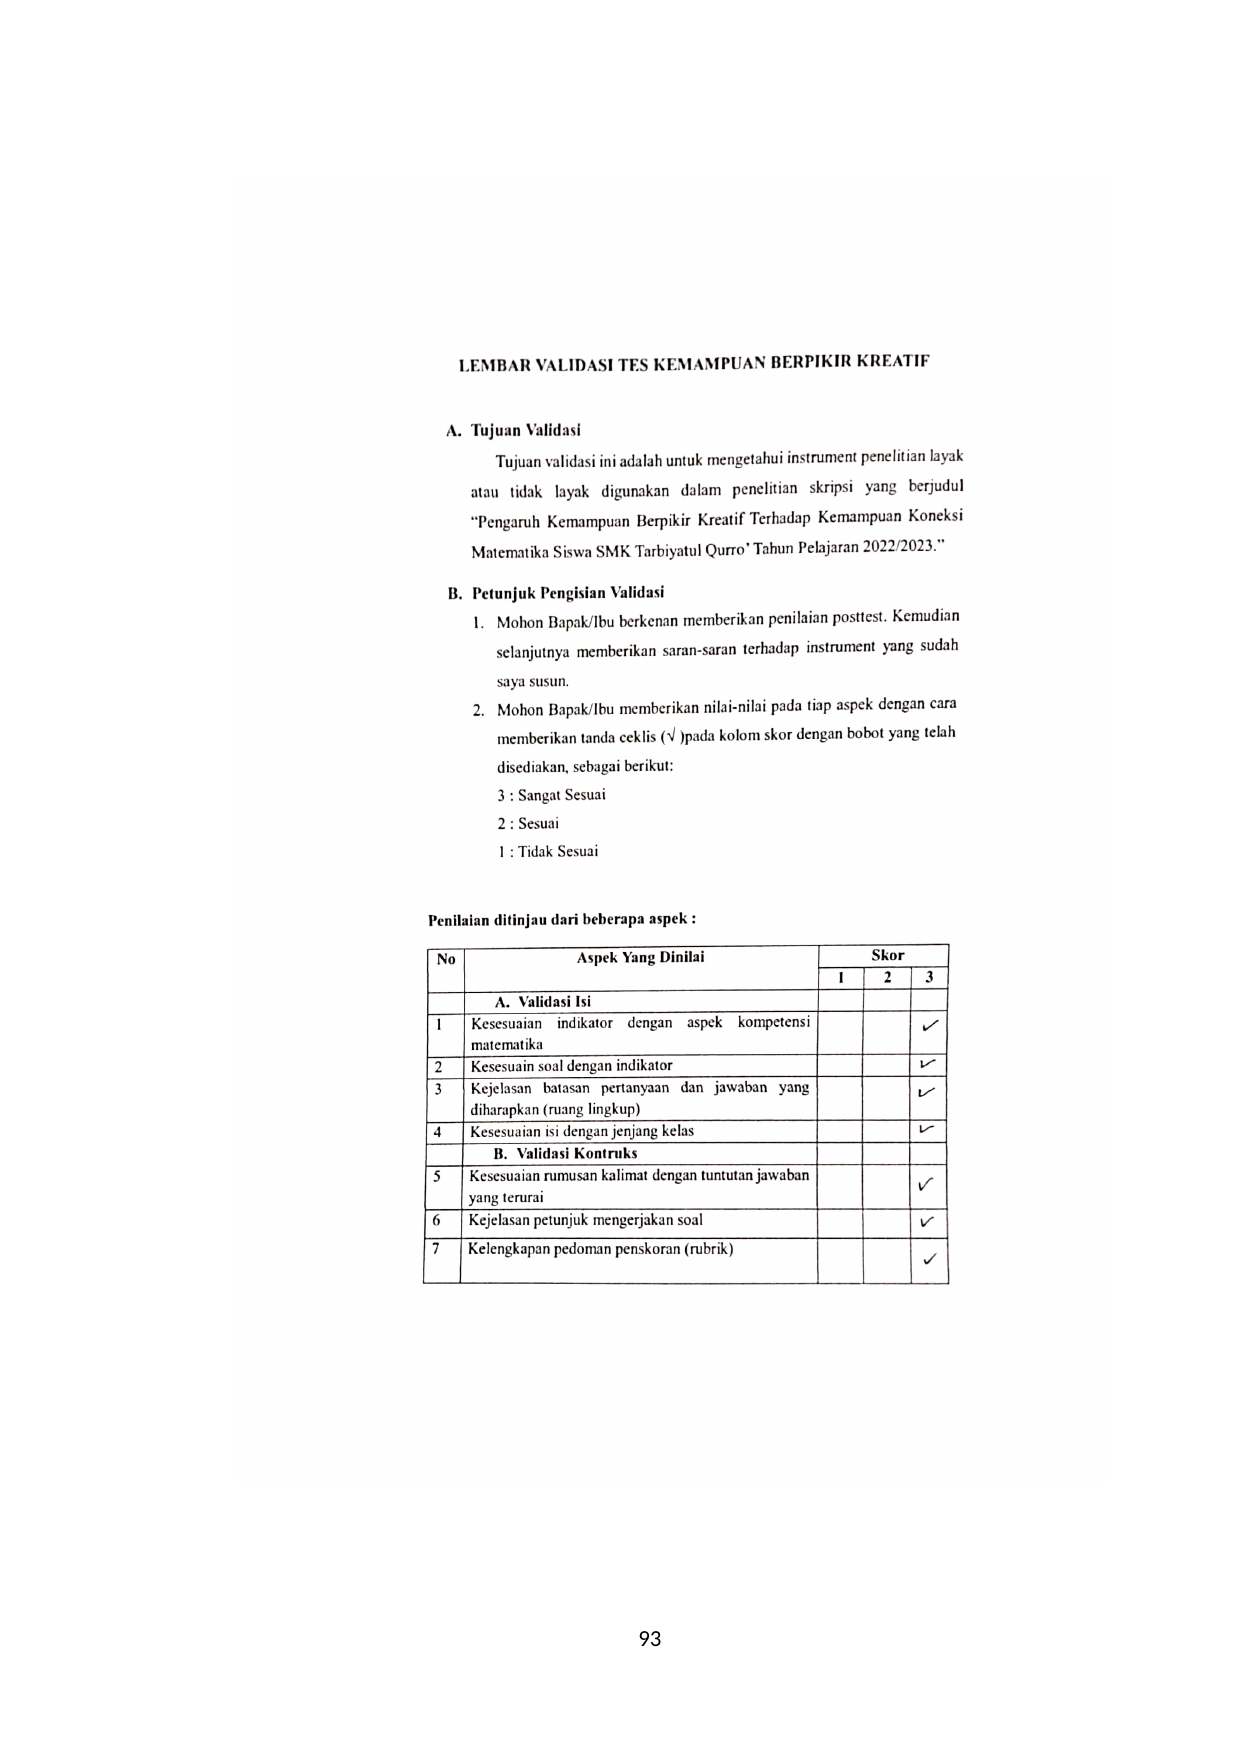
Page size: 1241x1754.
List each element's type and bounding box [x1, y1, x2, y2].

picture [236, 177, 1111, 1482]
